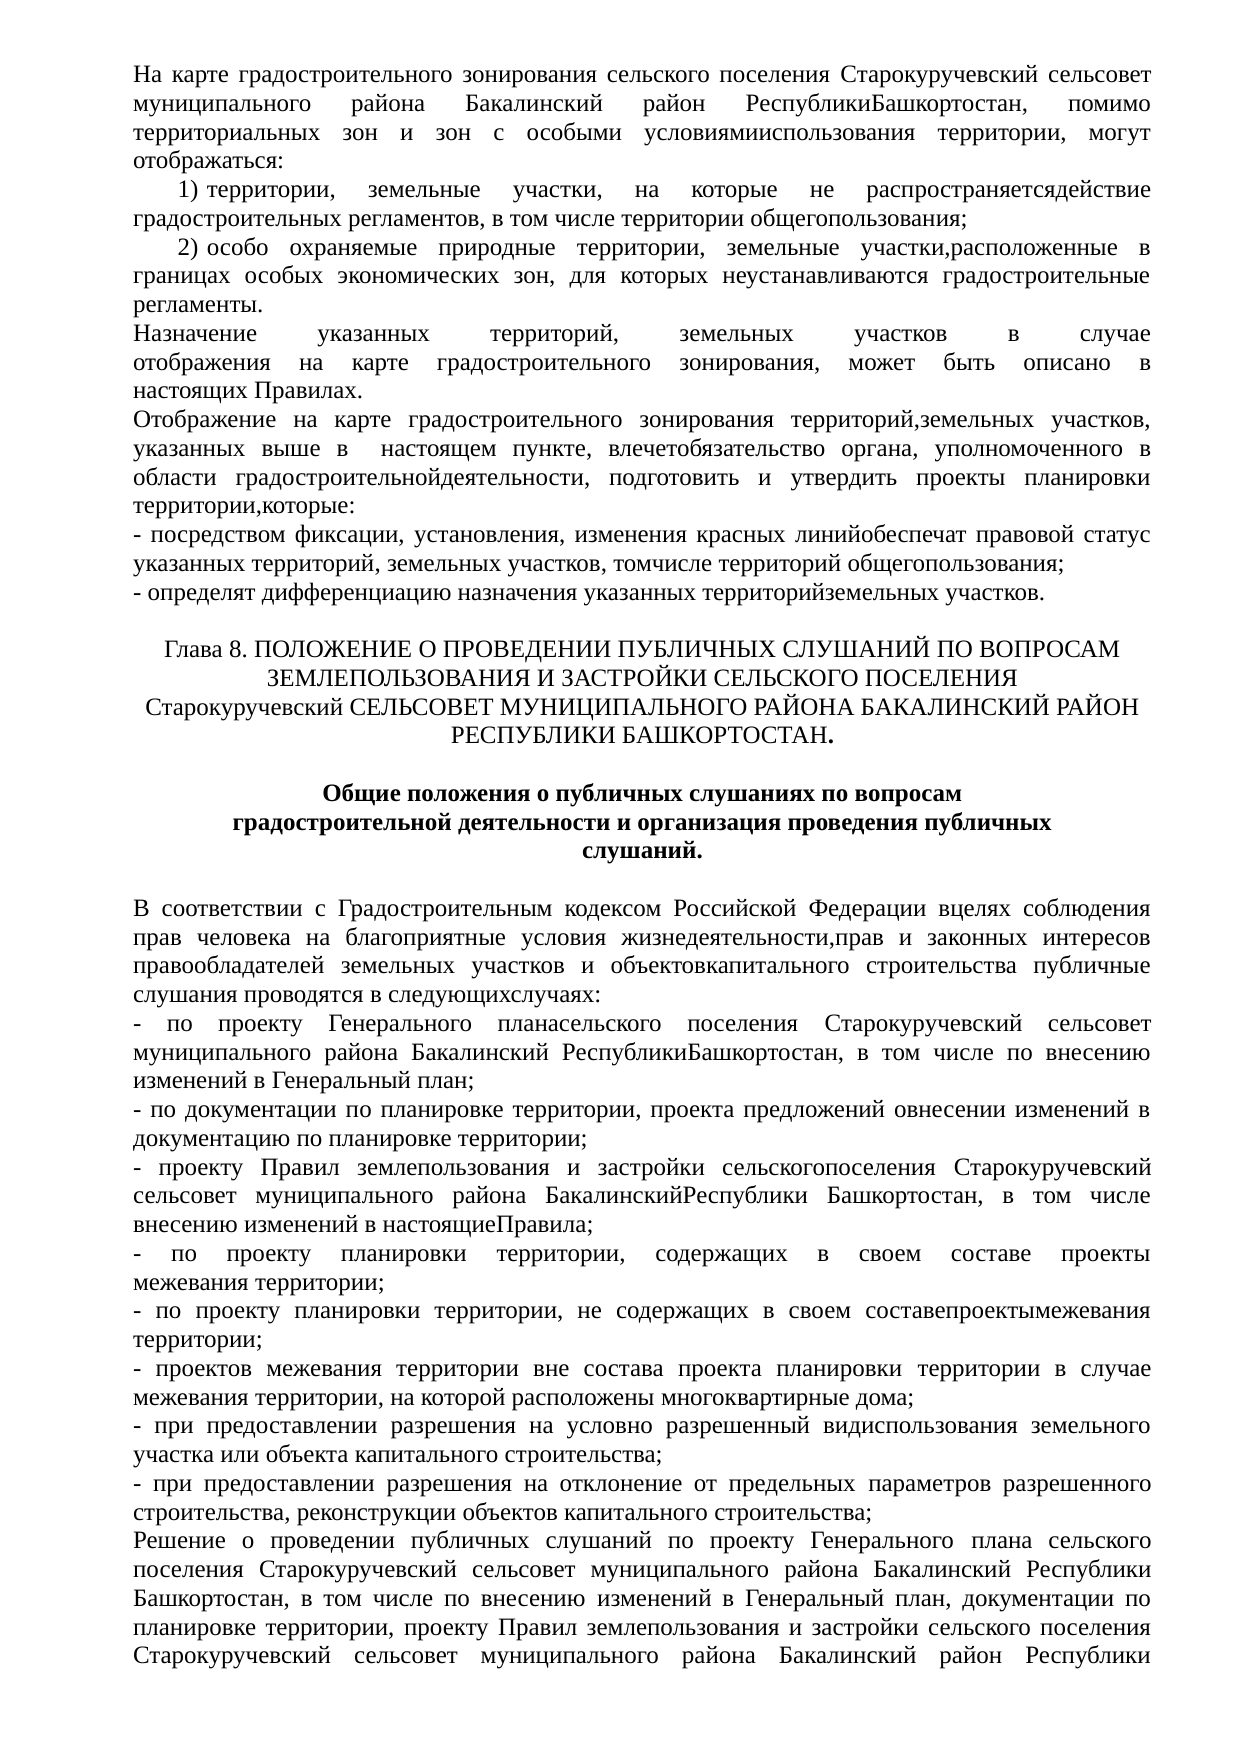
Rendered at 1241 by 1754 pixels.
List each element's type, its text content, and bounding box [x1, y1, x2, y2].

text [133, 1525, 1152, 1669]
text - при предоставлении разрешения на отклонение от предельных параметров разрешенного строительства, реконструкции объектов капитального строительства; [133, 1468, 1152, 1525]
text - по проекту планировки территории, содержащих в своем составе проекты межевания территории; [133, 1238, 1152, 1295]
text - проектов межевания территории вне состава проекта планировки территории в случае межевания территории, на которой расположены многоквартирные дома; [133, 1353, 1152, 1410]
text Общие положения о публичных слушаниях по вопросам градостроительной деятельности и организация проведения публичных слушаний. [133, 749, 1152, 864]
text - по проекту планировки территории, не содержащих в своем составепроектымежевания территории; [133, 1295, 1152, 1353]
text - определят дифференциацию назначения указанных территорийземельных участков. [133, 577, 1152, 605]
text Отображение на карте градостроительного зонирования территорий,земельных участков, указанных выше в настоящем пункте, влечетобязательство органа, уполномоченного в области градостроительнойдеятельности, подготовить и утвердить проекты планировки территории,которые: [133, 404, 1152, 519]
text В соответствии с Градостроительным кодексом Российской Федерации вцелях соблюдения прав человека на благоприятные условия жизнедеятельности,прав и законных интересов правообладателей земельных участков и объектовкапитального строительства публичные слушания проводятся в следующихслучаях: [133, 893, 1152, 1008]
text - проекту Правил землепользования и застройки сельскогопоселения Старокуручевский сельсовет муниципального района БакалинскийРеспублики Башкортостан, в том числе внесению изменений в настоящиеПравила; [133, 1152, 1152, 1238]
text На карте градостроительного зонирования сельского поселения Старокуручевский сельсовет муниципального района Бакалинский район РеспубликиБашкортостан, помимо территориальных зон и зон с особыми условиямииспользования территории, могут отображаться: [133, 59, 1152, 174]
text - по проекту Генерального планасельского поселения Старокуручевский сельсовет муниципального района Бакалинский РеспубликиБашкортостан, в том числе по внесению изменений в Генеральный план; [133, 1008, 1152, 1094]
text - по документации по планировке территории, проекта предложений овнесении изменений в документацию по планировке территории; [133, 1094, 1152, 1152]
text - посредством фиксации, установления, изменения красных линийобеспечат правовой статус указанных территорий, земельных участков, томчисле территорий общегопользования; [133, 519, 1152, 577]
text - при предоставлении разрешения на условно разрешенный видиспользования земельного участка или объекта капитального строительства; [133, 1410, 1152, 1468]
text Глава 8. ПОЛОЖЕНИЕ О ПРОВЕДЕНИИ ПУБЛИЧНЫХ СЛУШАНИЙ ПО ВОПРОСАМ ЗЕМЛЕПОЛЬЗОВАНИЯ И ЗАСТРОЙКИ СЕЛЬСКОГО ПОСЕЛЕНИЯ Старокуручевский СЕЛЬСОВЕТ МУНИЦИПАЛЬНОГО РАЙОНА БАКАЛИНСКИЙ РАЙОН РЕСПУБЛИКИ БАШКОРТОСТАН. [133, 634, 1152, 749]
list территории, земельные участки, на которые не распространяетсядействие градостроительных регламентов, в том числе территории общегопользования; [133, 174, 1152, 232]
list особо охраняемые природные территории, земельные участки,расположенные в границах особых экономических зон, для которых неустанавливаются градостроительные регламенты. [133, 232, 1152, 318]
text Назначение указанных территорий, земельных участков в случае отображения на карте градостроительного зонирования, может быть описано в настоящих Правилах. [133, 318, 1152, 404]
